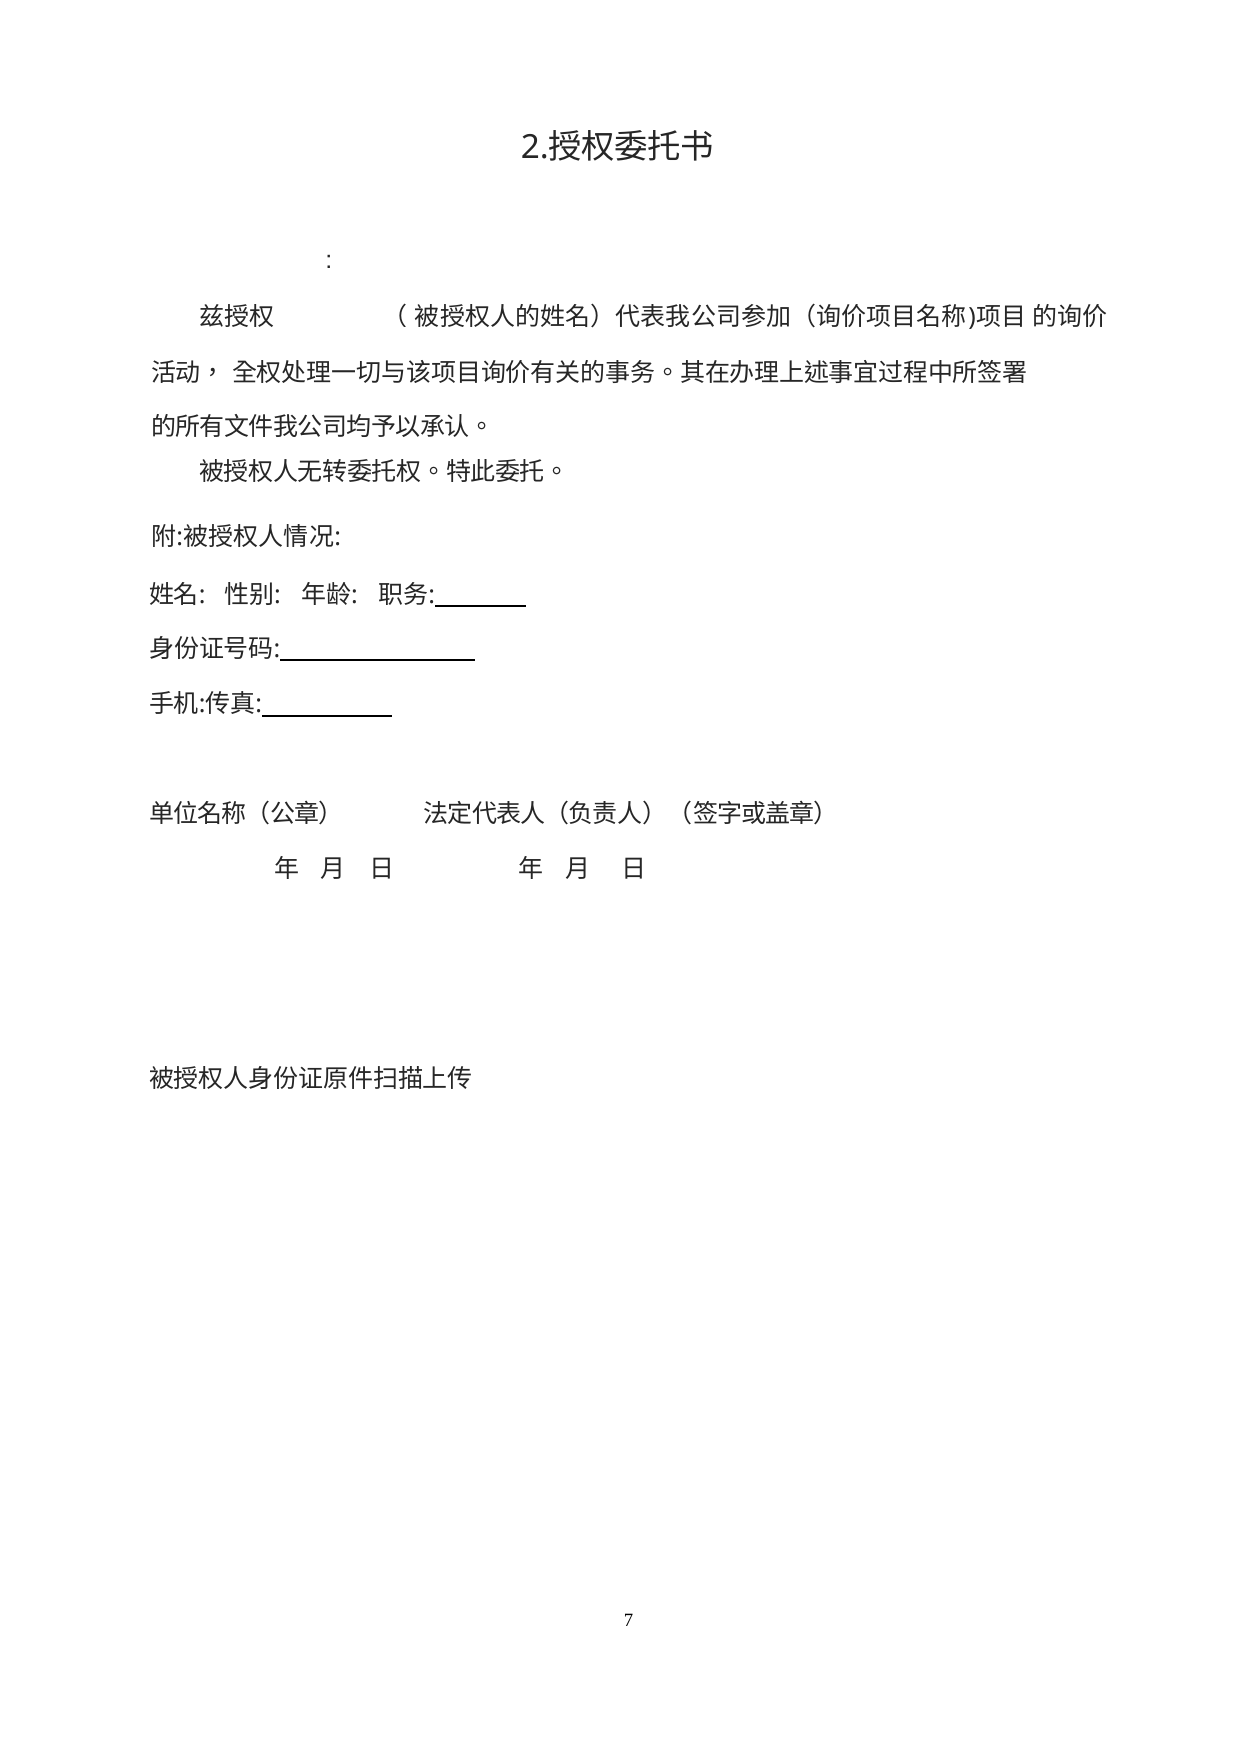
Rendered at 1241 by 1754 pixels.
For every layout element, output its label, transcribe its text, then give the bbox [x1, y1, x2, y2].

text 的所有文件我公司均予以承认。 [151, 411, 1108, 442]
text 身份证号码: [149, 633, 1108, 664]
text 年 月 日 年 月 日 [274, 853, 1108, 884]
text 单位名称（公章） 法定代表人（负责人）（签字或盖章） [149, 798, 1108, 829]
text 2.授权委托书 [521, 126, 1108, 167]
text 姓名: 性别: 年龄: 职务: [149, 576, 1108, 610]
text 附:被授权人情况: [151, 521, 1108, 552]
text 被授权人身份证原件扫描上传 [149, 1063, 1108, 1094]
text 兹授权 （ 被授权人的姓名）代表我公司参加（询价项目名称)项目 的询价活动， 全权处理一切与该项目询价有关的事务。其在办理上述事宜过程中所签署 [151, 298, 1108, 389]
text : [325, 254, 1108, 271]
text 被授权人无转委托权。特此委托。 [199, 466, 1108, 521]
text 手机:传真: [149, 688, 1108, 719]
